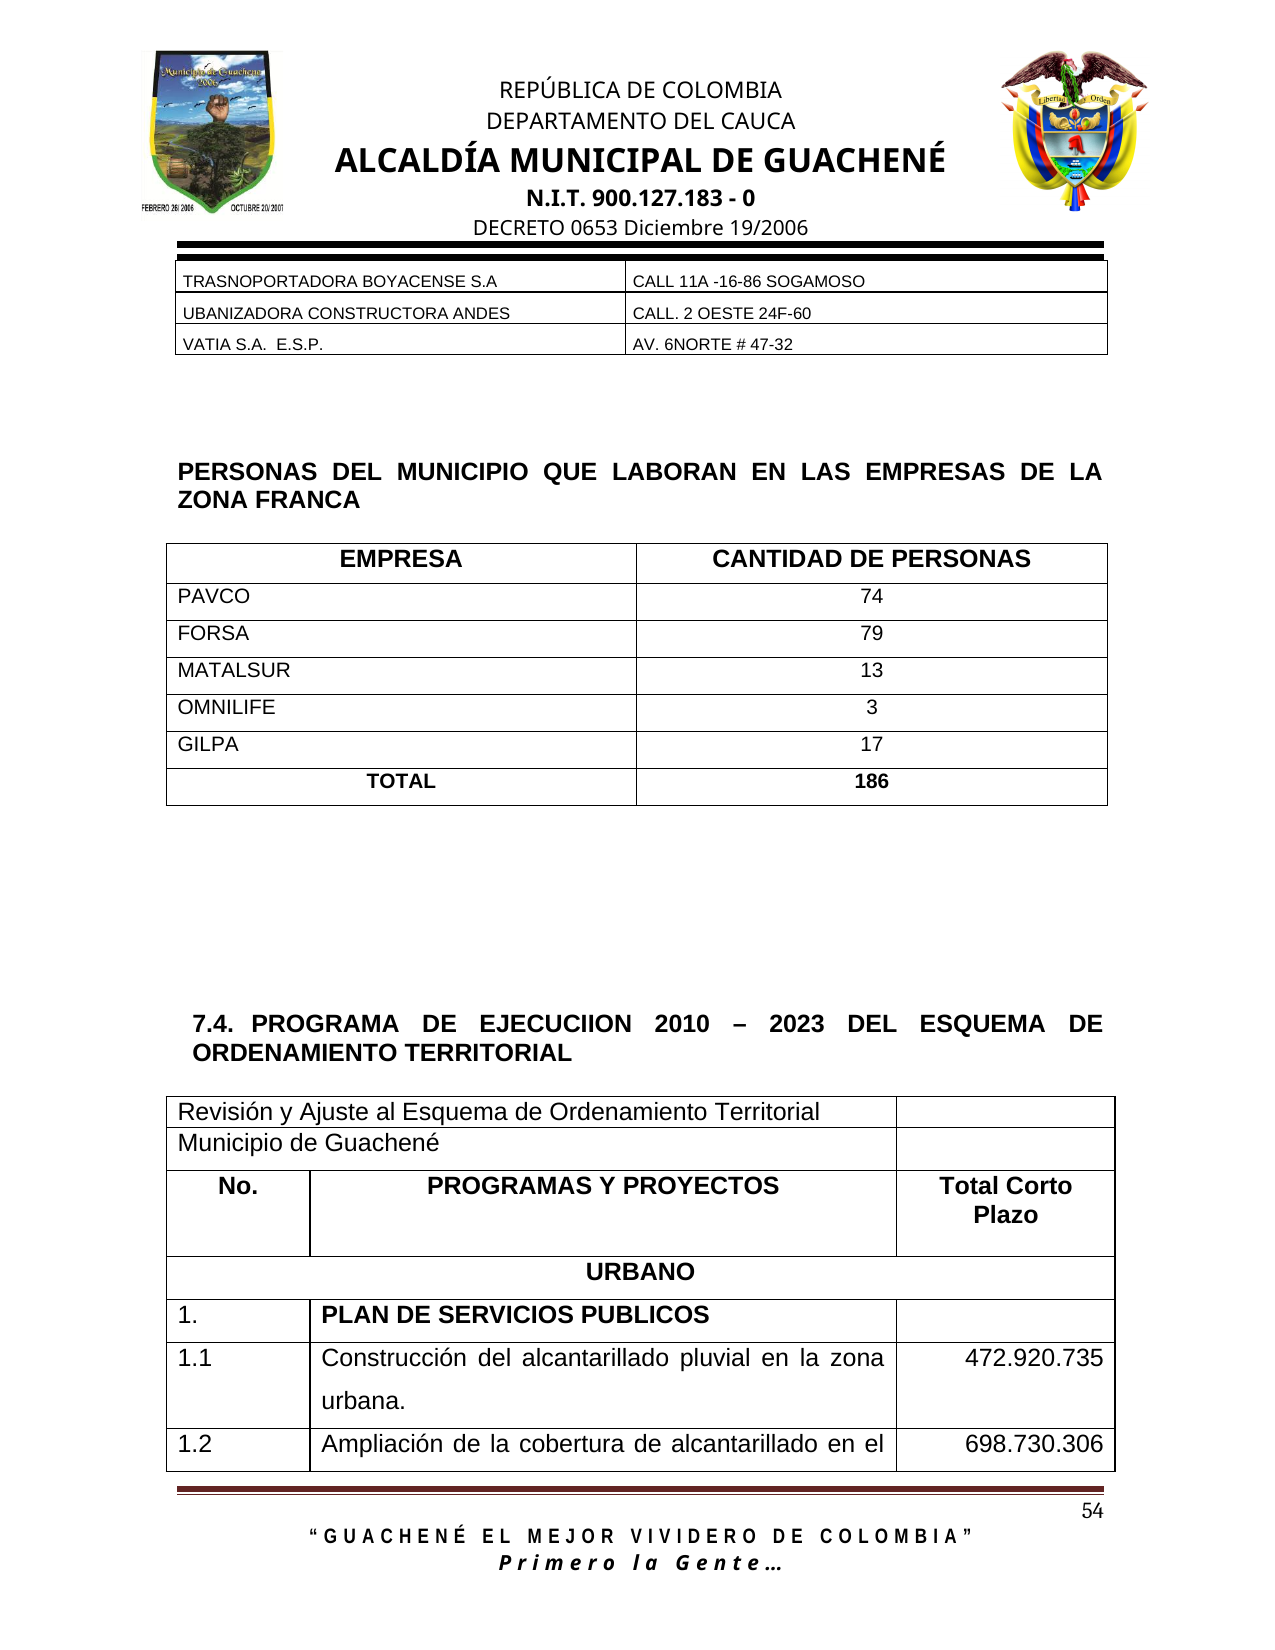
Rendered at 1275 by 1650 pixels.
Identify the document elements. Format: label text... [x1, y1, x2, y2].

table_cell 472.920.735 [897, 1343, 1114, 1428]
picture [1000, 50, 1150, 213]
text 7.4. PROGRAMA DE EJECUCIION 2010 – 2023 DEL ESQUEMA DE ORDENAMIENTO TERRITORIAL [192, 1009, 1104, 1067]
picture [141, 50, 284, 221]
table_cell PAVCO [167, 584, 636, 620]
table_cell Total Corto Plazo [897, 1171, 1114, 1256]
table_cell [897, 1128, 1114, 1170]
table_cell 79 [637, 621, 1107, 657]
table_cell Construcción del alcantarillado pluvial en la zona urbana. [311, 1343, 896, 1428]
table_cell 17 [637, 732, 1107, 768]
table_cell CALL. 2 OESTE 24F-60 [626, 293, 1107, 323]
table_cell URBANO [167, 1257, 1114, 1299]
table_header Revisión y Ajuste al Esquema de Ordenamiento Territorial [167, 1097, 896, 1127]
table_cell No. [167, 1171, 309, 1256]
table_cell [897, 1300, 1114, 1342]
table_cell 1. [167, 1300, 309, 1342]
table_cell TOTAL [167, 769, 636, 805]
table_cell 74 [637, 584, 1107, 620]
table_cell Ampliación de la cobertura de alcantarillado en el sector urbano. [311, 1429, 896, 1471]
table_cell 698.730.306 [897, 1429, 1114, 1471]
table_cell UBANIZADORA CONSTRUCTORA ANDES [176, 293, 625, 323]
table_header CANTIDAD DE PERSONAS [637, 544, 1107, 583]
table_cell VATIA S.A. E.S.P. [176, 324, 625, 354]
table_cell OMNILIFE [167, 695, 636, 731]
table_cell AV. 6NORTE # 47-32 [626, 324, 1107, 354]
table_cell MATALSUR [167, 658, 636, 694]
table_cell 186 [637, 769, 1107, 805]
table_header [897, 1097, 1114, 1127]
table_cell 1.1 [167, 1343, 309, 1428]
table_cell PLAN DE SERVICIOS PUBLICOS [311, 1300, 896, 1342]
table_cell 1.2 [167, 1429, 309, 1471]
table_cell GILPA [167, 732, 636, 768]
table_cell Municipio de Guachené [167, 1128, 896, 1170]
table_cell FORSA [167, 621, 636, 657]
table_cell CALL 11A -16-86 SOGAMOSO [626, 261, 1107, 291]
table_cell 3 [637, 695, 1107, 731]
table_cell 13 [637, 658, 1107, 694]
table_cell PROGRAMAS Y PROYECTOS [311, 1171, 896, 1256]
text PERSONAS DEL MUNICIPIO QUE LABORAN EN LAS EMPRESAS DE LA ZONA FRANCA [177, 456, 1104, 514]
table_cell TRASNOPORTADORA BOYACENSE S.A [176, 261, 625, 291]
table_header EMPRESA [167, 544, 636, 583]
